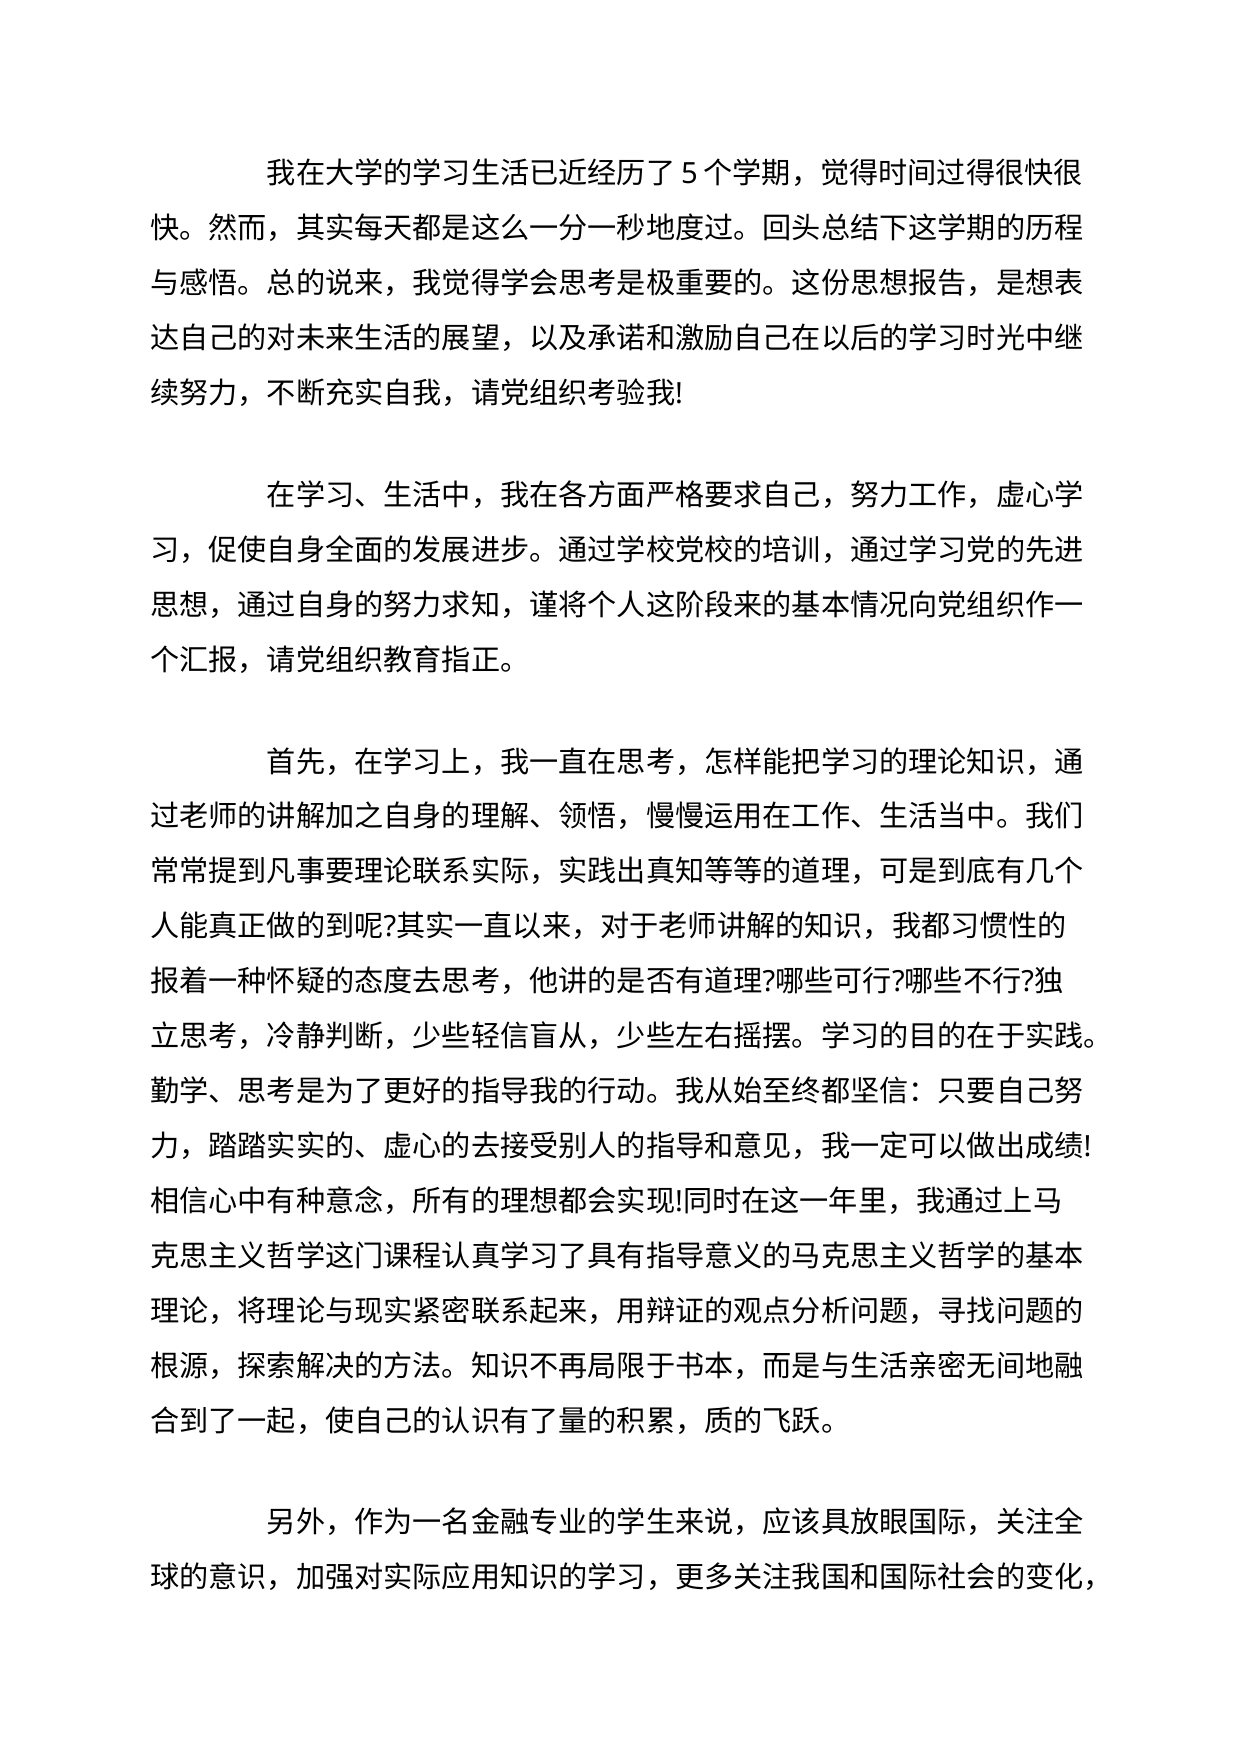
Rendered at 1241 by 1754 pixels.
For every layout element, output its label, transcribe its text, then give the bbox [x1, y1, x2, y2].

text 我在大学的学习生活已近经历了5个学期，觉得时间过得很快很快。然而，其实每天都是这么一分一秒地度过。回头总结下这学期的历程与感悟。总的说来，我觉得学会思考是极重要的。这份思想报告，是想表达自己的对未来生活的展望，以及承诺和激励自己在以后的学习时光中继续努力，不断充实自我，请党组织考验我! [150, 150, 1090, 412]
text 首先，在学习上，我一直在思考，怎样能把学习的理论知识，通过老师的讲解加之自身的理解、领悟，慢慢运用在工作、生活当中。我们常常提到凡事要理论联系实际，实践出真知等等的道理，可是到底有几个人能真正做的到呢?其实一直以来，对于老师讲解的知识，我都习惯性的报着一种怀疑的态度去思考，他讲的是否有道理?哪些可行?哪些不行?独立思考，冷静判断，少些轻信盲从，少些左右摇摆。学习的目的在于实践。勤学、思考是为了更好的指导我的行动。我从始至终都坚信：只要自己努力，踏踏实实的、虚心的去接受别人的指导和意见，我一定可以做出成绩!相信心中有种意念，所有的理想都会实现!同时在这一年里，我通过上马克思主义哲学这门课程认真学习了具有指导意义的马克思主义哲学的基本理论，将理论与现实紧密联系起来，用辩证的观点分析问题，寻找问题的根源，探索解决的方法。知识不再局限于书本，而是与生活亲密无间地融合到了一起，使自己的认识有了量的积累，质的飞跃。 [150, 738, 1090, 1439]
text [150, 1499, 1090, 1596]
text 在学习、生活中，我在各方面严格要求自己，努力工作，虚心学习，促使自身全面的发展进步。通过学校党校的培训，通过学习党的先进思想，通过自身的努力求知，谨将个人这阶段来的基本情况向党组织作一个汇报，请党组织教育指正。 [150, 472, 1090, 679]
